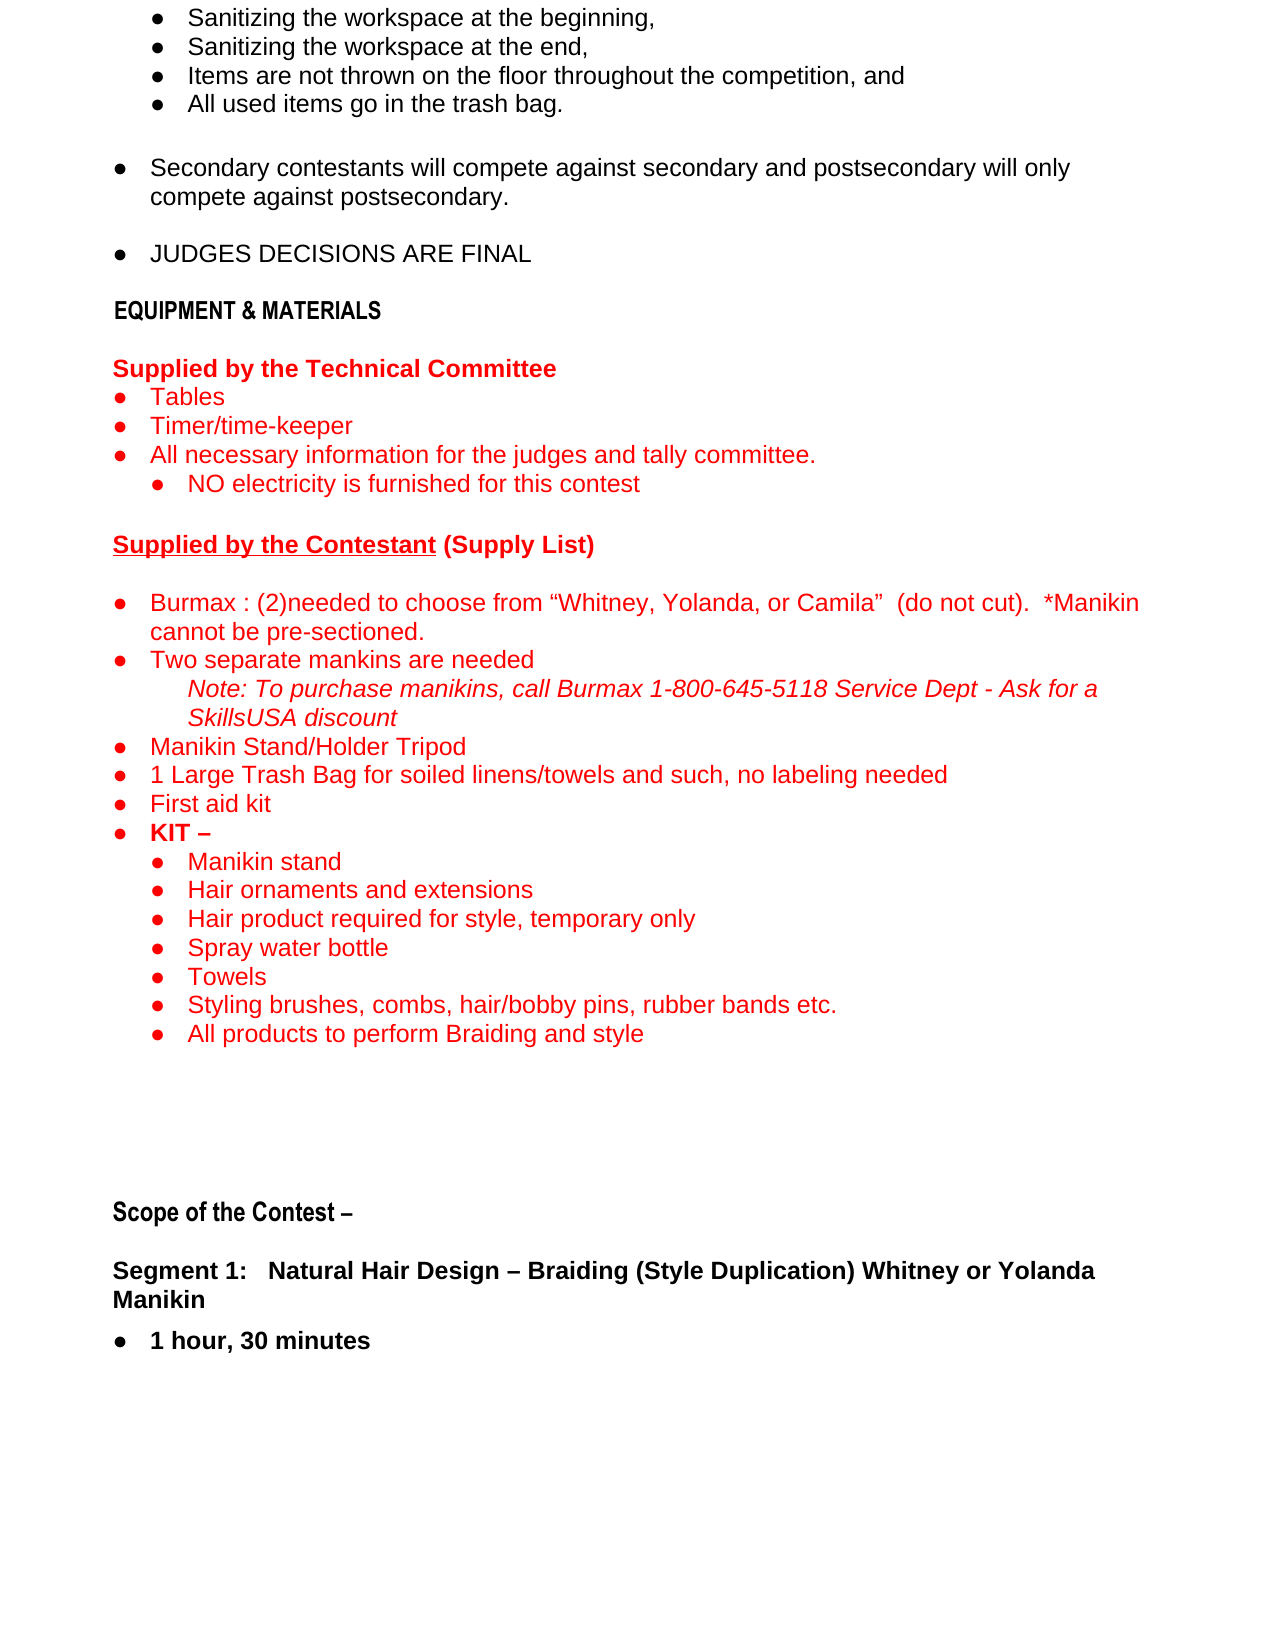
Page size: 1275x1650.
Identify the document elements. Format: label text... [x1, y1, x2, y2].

list Sanitizing the workspace at the beginning, [150, 3, 1095, 32]
list Secondary contestants will compete against secondary and postsecondary will only compete against postsecondary. [112, 153, 1163, 211]
list Manikin Stand/Holder Tripod [112, 732, 1163, 760]
list NO electricity is furnished for this contest [150, 468, 1163, 497]
list 1 Large Trash Bag for soiled linens/towels and such, no labeling needed [112, 760, 1095, 789]
list Styling brushes, combs, hair/bobby pins, rubber bands etc. [150, 990, 1163, 1019]
list Tables [112, 382, 1163, 411]
text Supplied by the Technical Committee [112, 353, 1163, 382]
list Sanitizing the workspace at the end, [150, 32, 1163, 61]
list All used items go in the trash bag. [150, 89, 1163, 118]
list Burmax : (2)needed to choose from “Whitney, Yolanda, or Camila” (do not cut). *Manikin cannot be pre-sectioned. [112, 588, 1163, 645]
list Timer/time-keeper [112, 411, 1163, 440]
text Segment 1: Natural Hair Design – Braiding (Style Duplication) Whitney or Yolanda Manikin [112, 1256, 1163, 1314]
list Spray water bottle [150, 933, 1163, 962]
text Scope of the Contest – [112, 1197, 1163, 1228]
list JUDGES DECISIONS ARE FINAL [112, 239, 1163, 268]
list 1 hour, 30 minutes [112, 1326, 1163, 1355]
list KIT – [112, 818, 1163, 847]
text EQUIPMENT & MATERIALS [114, 296, 1163, 325]
list Hair product required for style, temporary only [150, 904, 1163, 933]
list Items are not thrown on the floor throughout the competition, and [150, 61, 1163, 89]
list Hair ornaments and extensions [150, 875, 1163, 904]
list Manikin stand [150, 847, 1163, 875]
list Towels [150, 962, 1163, 990]
list First aid kit [112, 789, 1163, 818]
list All necessary information for the judges and tally committee. [112, 440, 1163, 468]
text Note: To purchase manikins, call Burmax 1-800-645-5118 Service Dept - Ask for a SkillsUSA discount [187, 674, 1163, 732]
list Two separate mankins are needed [112, 645, 1163, 674]
list All products to perform Braiding and style [150, 1019, 1163, 1048]
text Supplied by the Contestant (Supply List) [112, 530, 1163, 559]
